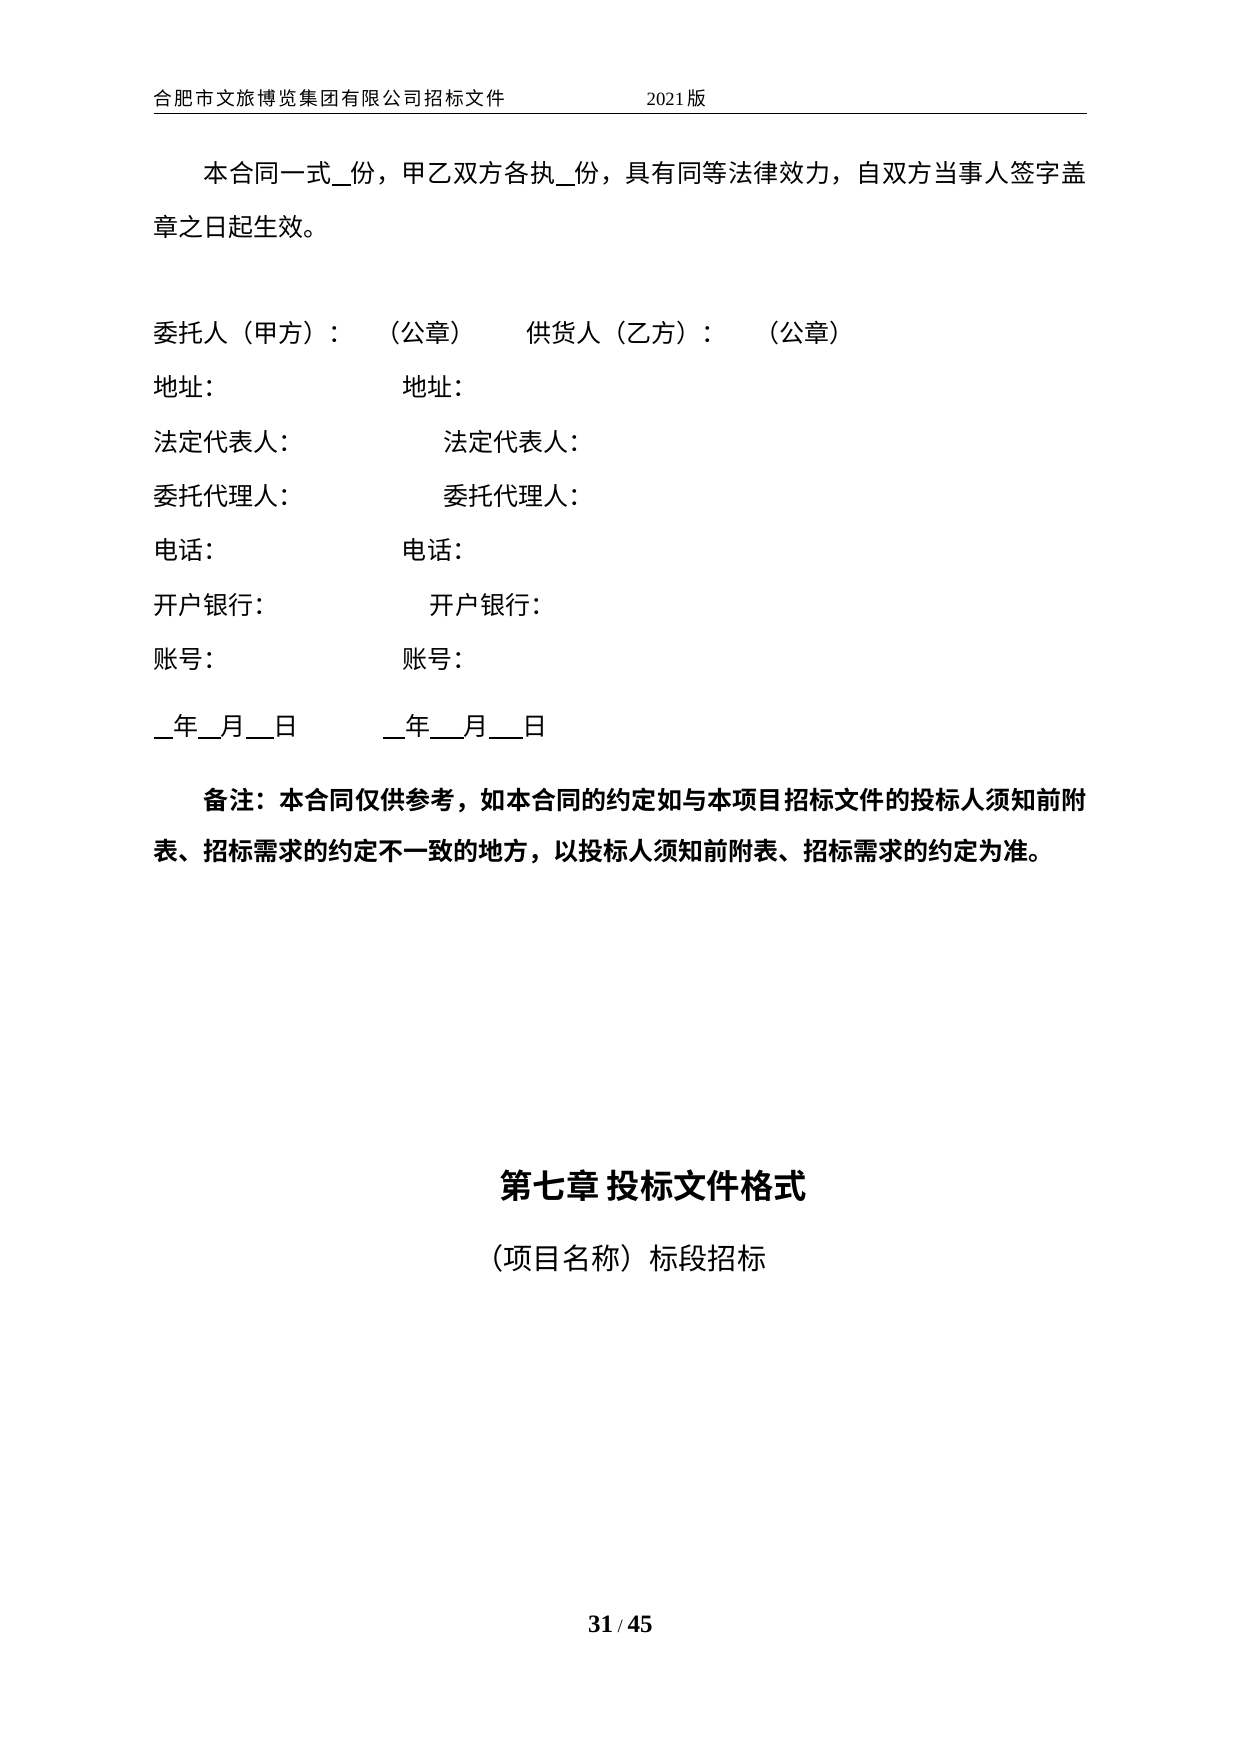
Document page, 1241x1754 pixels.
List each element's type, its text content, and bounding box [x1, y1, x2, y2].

text 委托人（甲方）： （公章） 供货人（乙方）： （公章） [153, 313, 1087, 349]
text 备注：本合同仅供参考，如本合同的约定如与本项目招标文件的投标人须知前附表、招标需求的约定不一致的地方，以投标人须知前附表、招标需求的约定为准。 [153, 768, 1087, 870]
text （项目名称）标段招标 [153, 1236, 1087, 1278]
text 本合同一式 份，甲乙双方各执 份，具有同等法律效力，自双方当事人签字盖章之日起生效。 [153, 153, 1087, 244]
text 年 月 日 年 月 日 [153, 706, 1087, 743]
text 开户银行： 开户银行： [153, 585, 1087, 621]
text 电话： 电话： [153, 531, 1087, 567]
text 地址： 地址： [153, 368, 1087, 404]
subtitle 第七章 投标文件格式 [153, 1157, 1087, 1209]
text 委托代理人： 委托代理人： [153, 476, 1087, 513]
text 法定代表人： 法定代表人： [153, 422, 1087, 458]
text 账号： 账号： [153, 639, 1087, 676]
